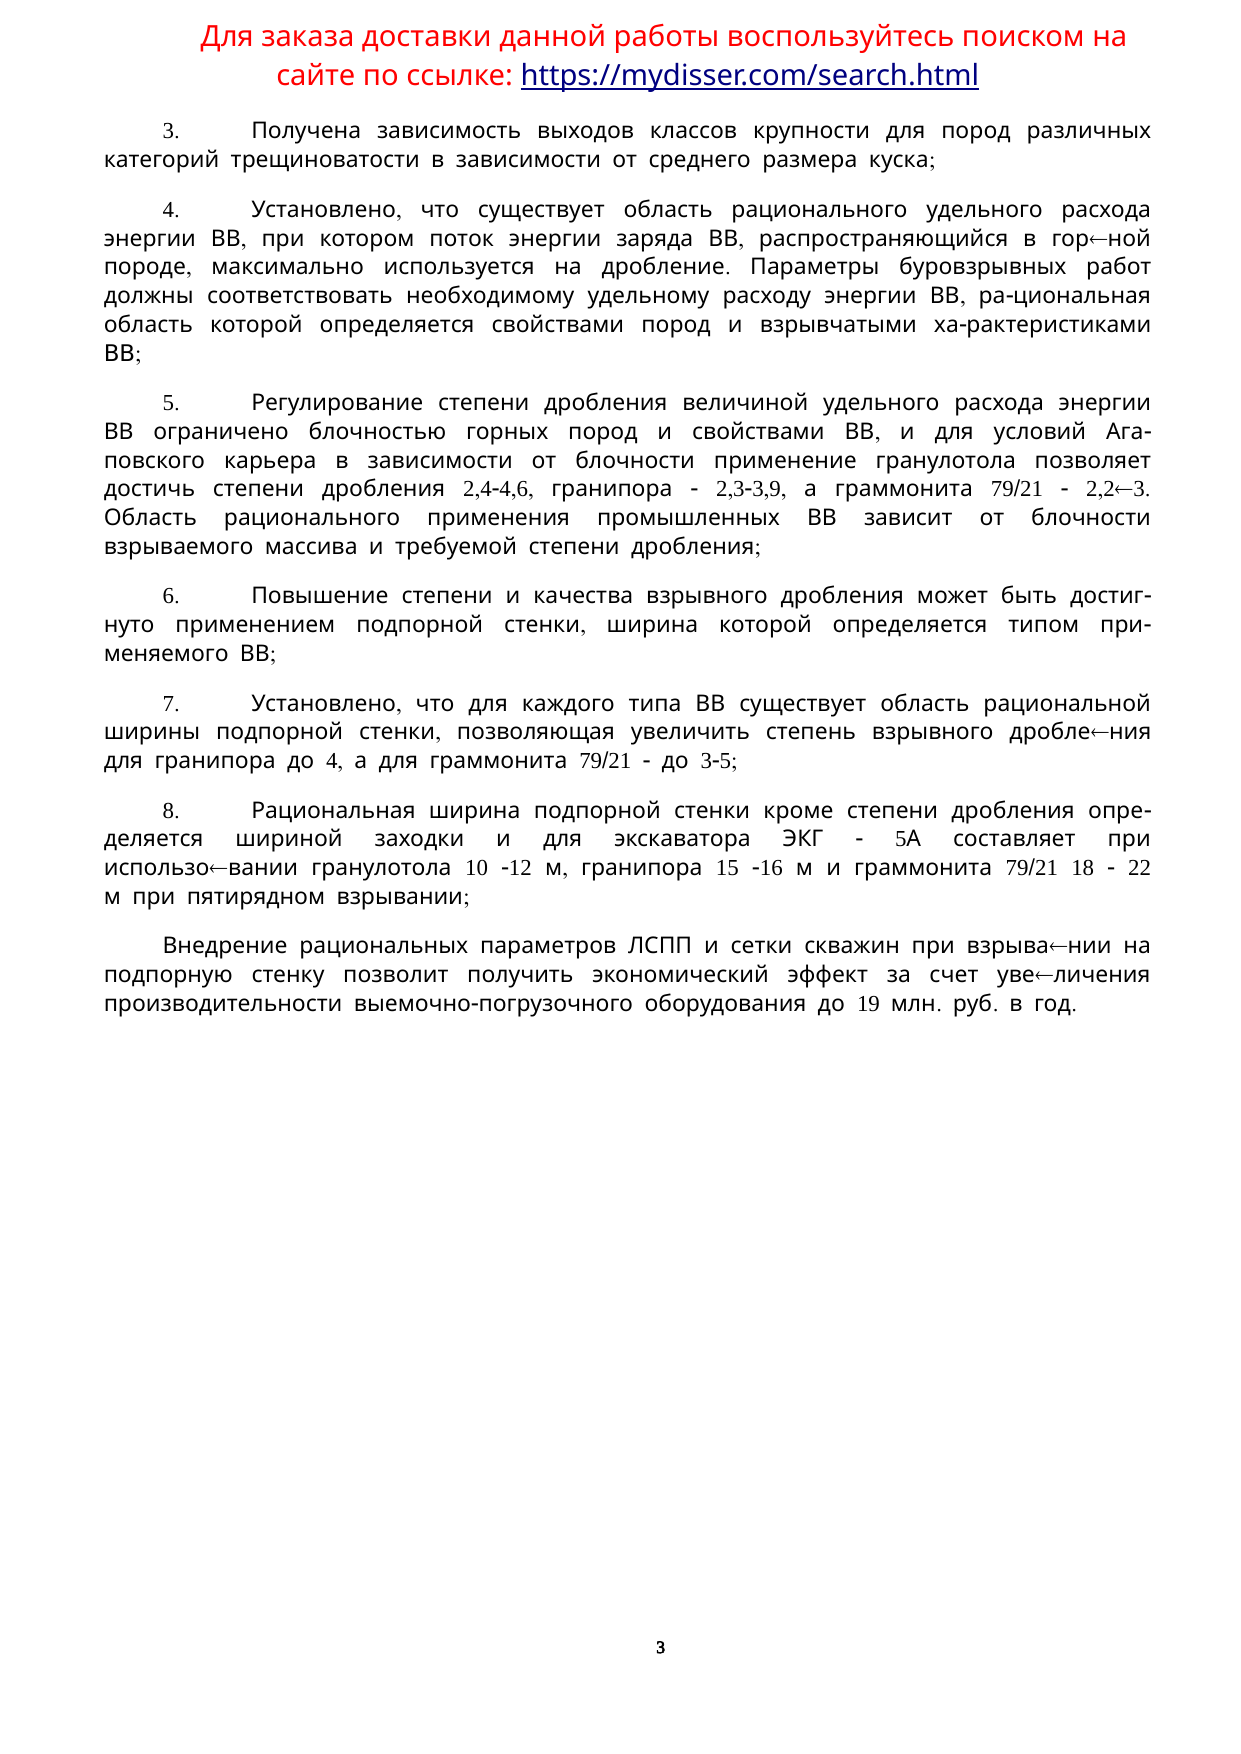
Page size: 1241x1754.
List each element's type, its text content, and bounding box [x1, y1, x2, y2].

text 4. Установлено, что существует область рационального удельного расхода энергии ВВ, при котором поток энергии заряда ВВ, распространяющийся в гор¬ной породе, максимально используется на дробление. Параметры буровзрывных работ должны соответствовать необходимому удельному расходу энергии ВВ, ра-циональная область которой определяется свойствами пород и взрывчатыми ха-рактеристиками ВВ; [103, 193, 1152, 366]
text Внедрение рациональных параметров ЛСПП и сетки скважин при взрыва¬нии на подпорную стенку позволит получить экономический эффект за счет уве¬личения производительности выемочно-погрузочного оборудования до 19 млн. руб. в год. [103, 930, 1152, 1016]
text 6. Повышение степени и качества взрывного дробления может быть достиг-нуто применением подпорной стенки, ширина которой определяется типом при-меняемого ВВ; [103, 580, 1152, 666]
text 3. Получена зависимость выходов классов крупности для пород различных категорий трещиноватости в зависимости от среднего размера куска; [103, 115, 1152, 172]
text 5. Регулирование степени дробления величиной удельного расхода энергии ВВ ограничено блочностью горных пород и свойствами ВВ, и для условий Ага- повского карьера в зависимости от блочности применение гранулотола позволяет достичь степени дробления 2,4-4,6, гранипора - 2,3-3,9, а граммонита 79/21 - 2,2¬3. Область рационального применения промышленных ВВ зависит от блочности взрываемого массива и требуемой степени дробления; [103, 387, 1152, 559]
text 7. Установлено, что для каждого типа ВВ существует область рациональной ширины подпорной стенки, позволяющая увеличить степень взрывного дробле¬ния для гранипора до 4, а для граммонита 79/21 - до 3-5; [103, 687, 1152, 773]
text 8. Рациональная ширина подпорной стенки кроме степени дробления опре-деляется шириной заходки и для экскаватора ЭКГ - 5А составляет при использо¬вании гранулотола 10 -12 м, гранипора 15 -16 м и граммонита 79/21 18 - 22 м при пятирядном взрывании; [103, 794, 1152, 909]
